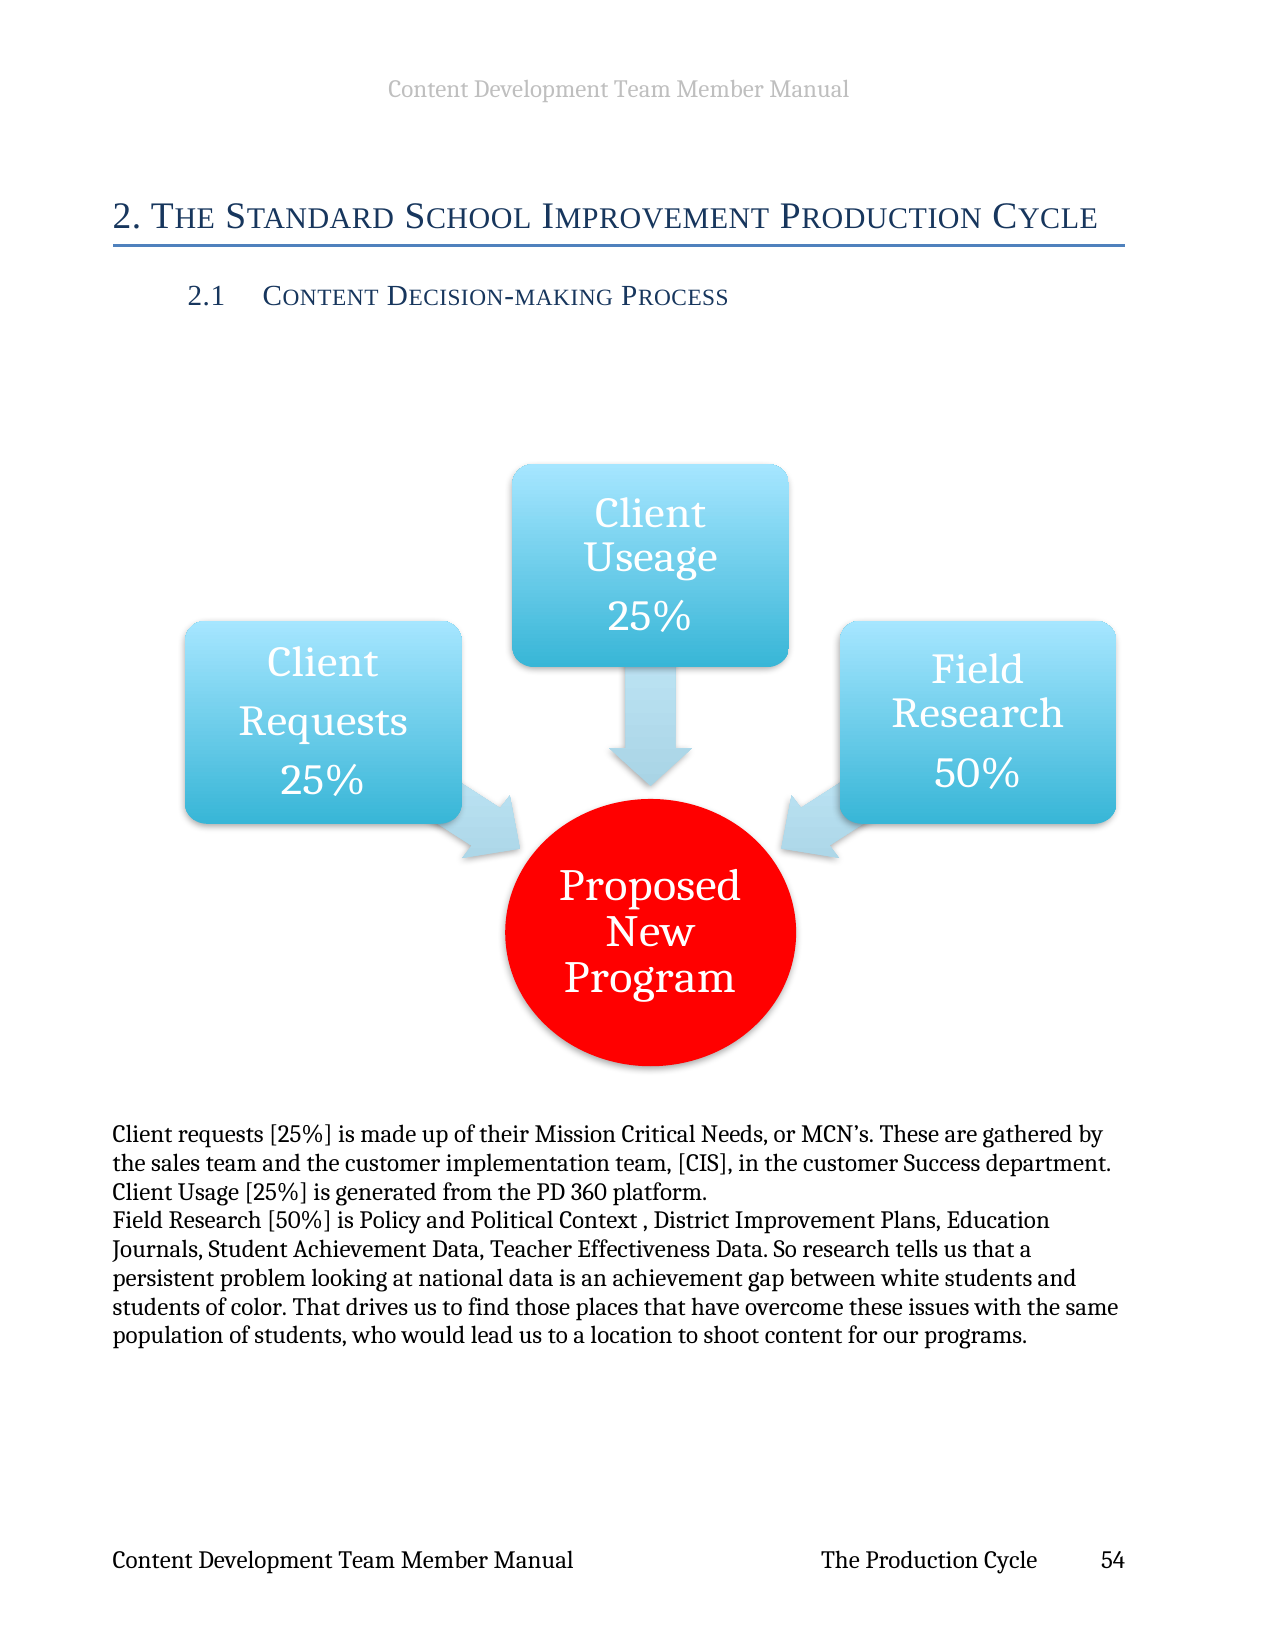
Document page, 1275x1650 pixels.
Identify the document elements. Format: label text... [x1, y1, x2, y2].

title 2.1 Content Decision-making Process [112, 278, 1125, 311]
title 2. The Standard School Improvement Production Cycle [112, 193, 1125, 247]
text Client Usage [25%] is generated from the PD 360 platform. [112, 1177, 1125, 1206]
text Client requests [25%] is made up of their Mission Critical Needs, or MCN’s. These are gathered by the sales team and the customer implementation team, [CIS], in the customer Success department. [112, 1120, 1125, 1177]
text Field Research [50%] is Policy Political Context , District Improvement Plans, Education Journals, Student Achievement Data, Teacher Effectiveness Data. So research tells us that a persistent problem looking at national data is an achievement gap between white students and students of color. That drives us to find those places that have overcome these issues with the same population of students, would lead us to a location to shoot content for our programs. [112, 1206, 1125, 1350]
